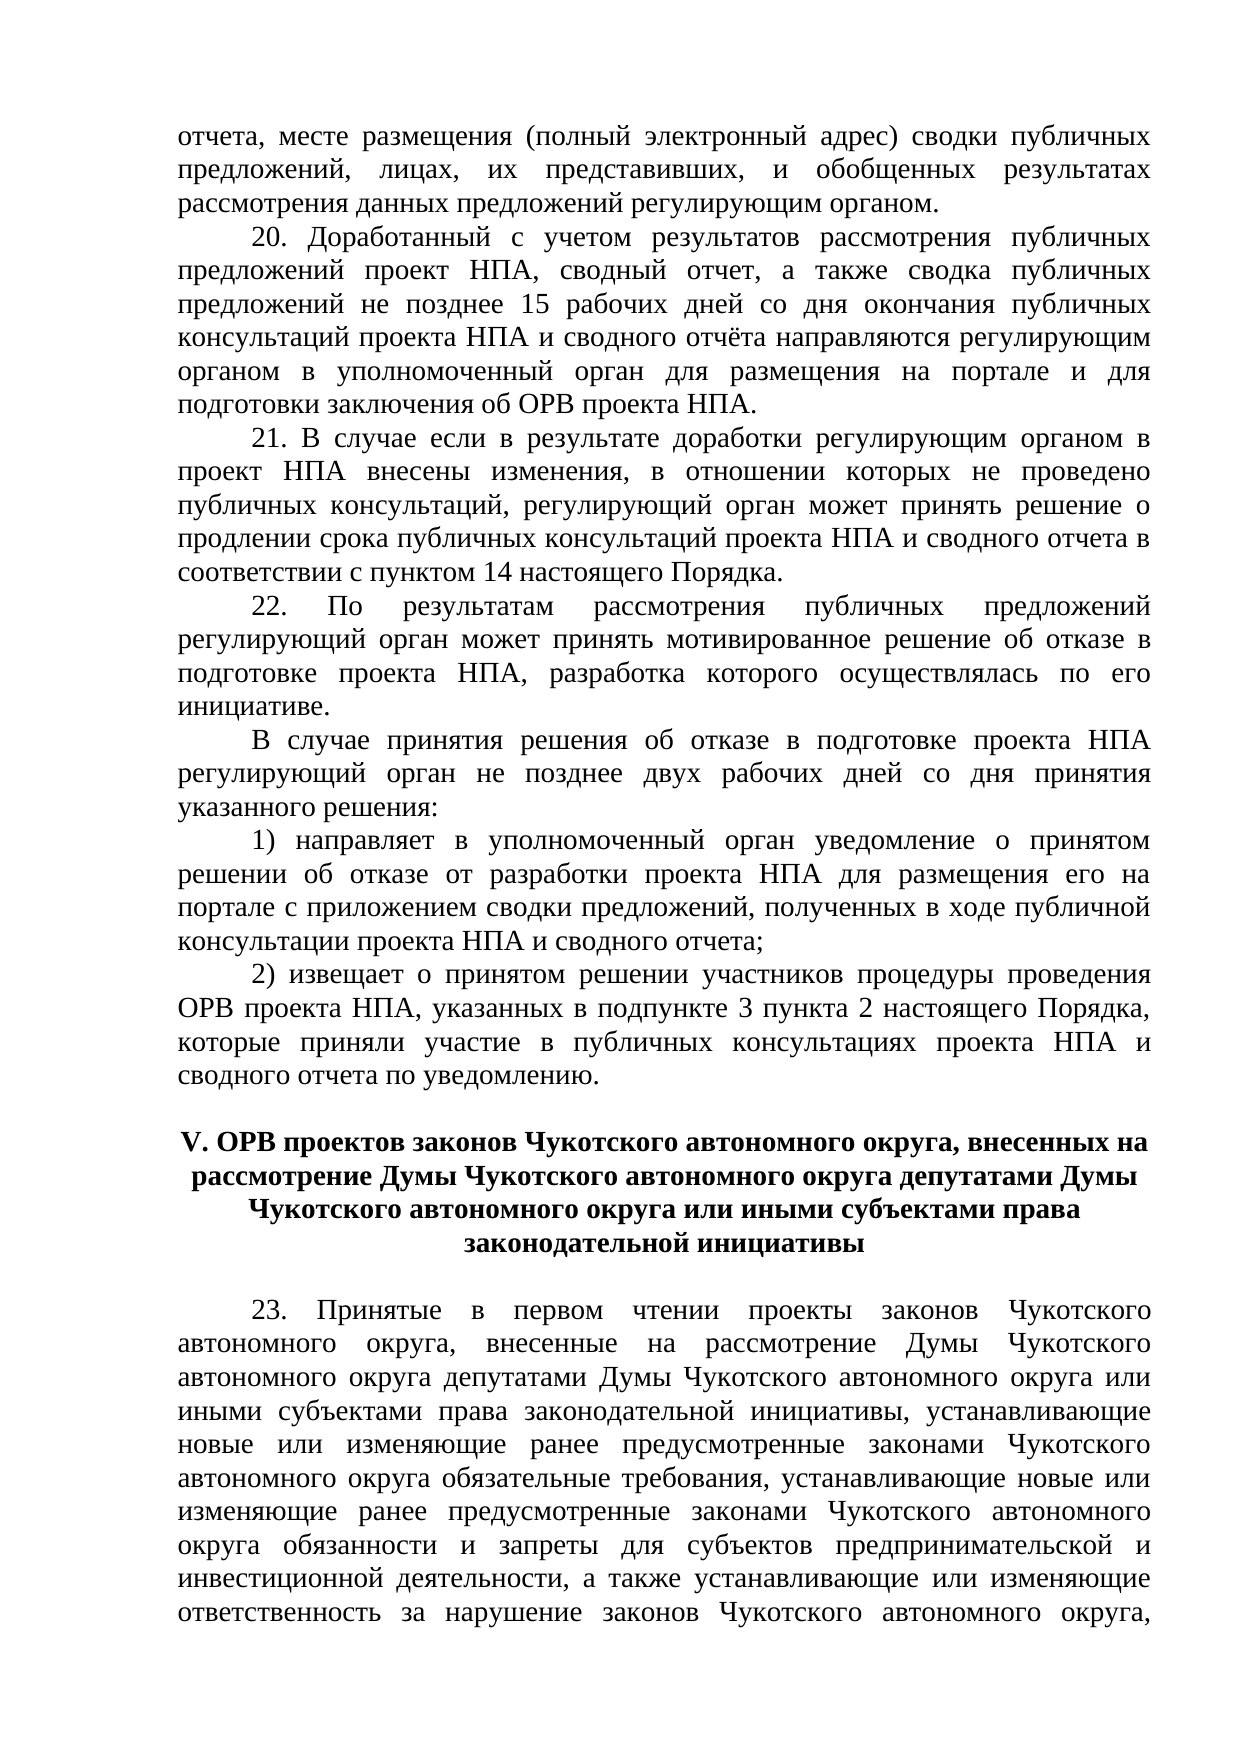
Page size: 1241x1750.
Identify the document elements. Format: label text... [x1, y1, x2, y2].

text 21. В случае если в результате доработки регулирующим органом в проект НПА внесены изменения, в отношении которых не проведено публичных консультаций, регулирующий орган может принять решение о продлении срока публичных консультаций проекта НПА и сводного отчета в соответствии с пунктом 14 настоящего Порядка. [177, 420, 1152, 588]
text 20. Доработанный с учетом результатов рассмотрения публичных предложений проект НПА, сводный отчет, а также сводка публичных предложений не позднее 15 рабочих дней со дня окончания публичных консультаций проекта НПА и сводного отчёта направляются регулирующим органом в уполномоченный орган для размещения на портале и для подготовки заключения об ОРВ проекта НПА. [177, 219, 1152, 420]
text 22. По результатам рассмотрения публичных предложений регулирующий орган может принять мотивированное решение об отказе в подготовке проекта НПА, разработка которого осуществлялась по его инициативе. [177, 588, 1152, 722]
text 2) извещает о принятом решении участников процедуры проведения ОРВ проекта НПА, указанных в подпункте 3 пункта 2 настоящего Порядка, которые приняли участие в публичных консультациях проекта НПА и сводного отчета по уведомлению. [177, 957, 1152, 1091]
text В случае принятия решения об отказе в подготовке проекта НПА регулирующий орган не позднее двух рабочих дней со дня принятия указанного решения: [177, 722, 1152, 822]
text 1) направляет в уполномоченный орган уведомление о принятом решении об отказе от разработки проекта НПА для размещения его на портале с приложением сводки предложений, полученных в ходе публичной консультации проекта НПА и сводного отчета; [177, 822, 1152, 957]
text V. ОРВ проектов законов Чукотского автономного округа, внесенных на рассмотрение Думы Чукотского автономного округа депутатами Думы Чукотского автономного округа или иными субъектами права законодательной инициативы [177, 1124, 1152, 1258]
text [177, 1292, 1152, 1627]
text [177, 118, 1152, 219]
